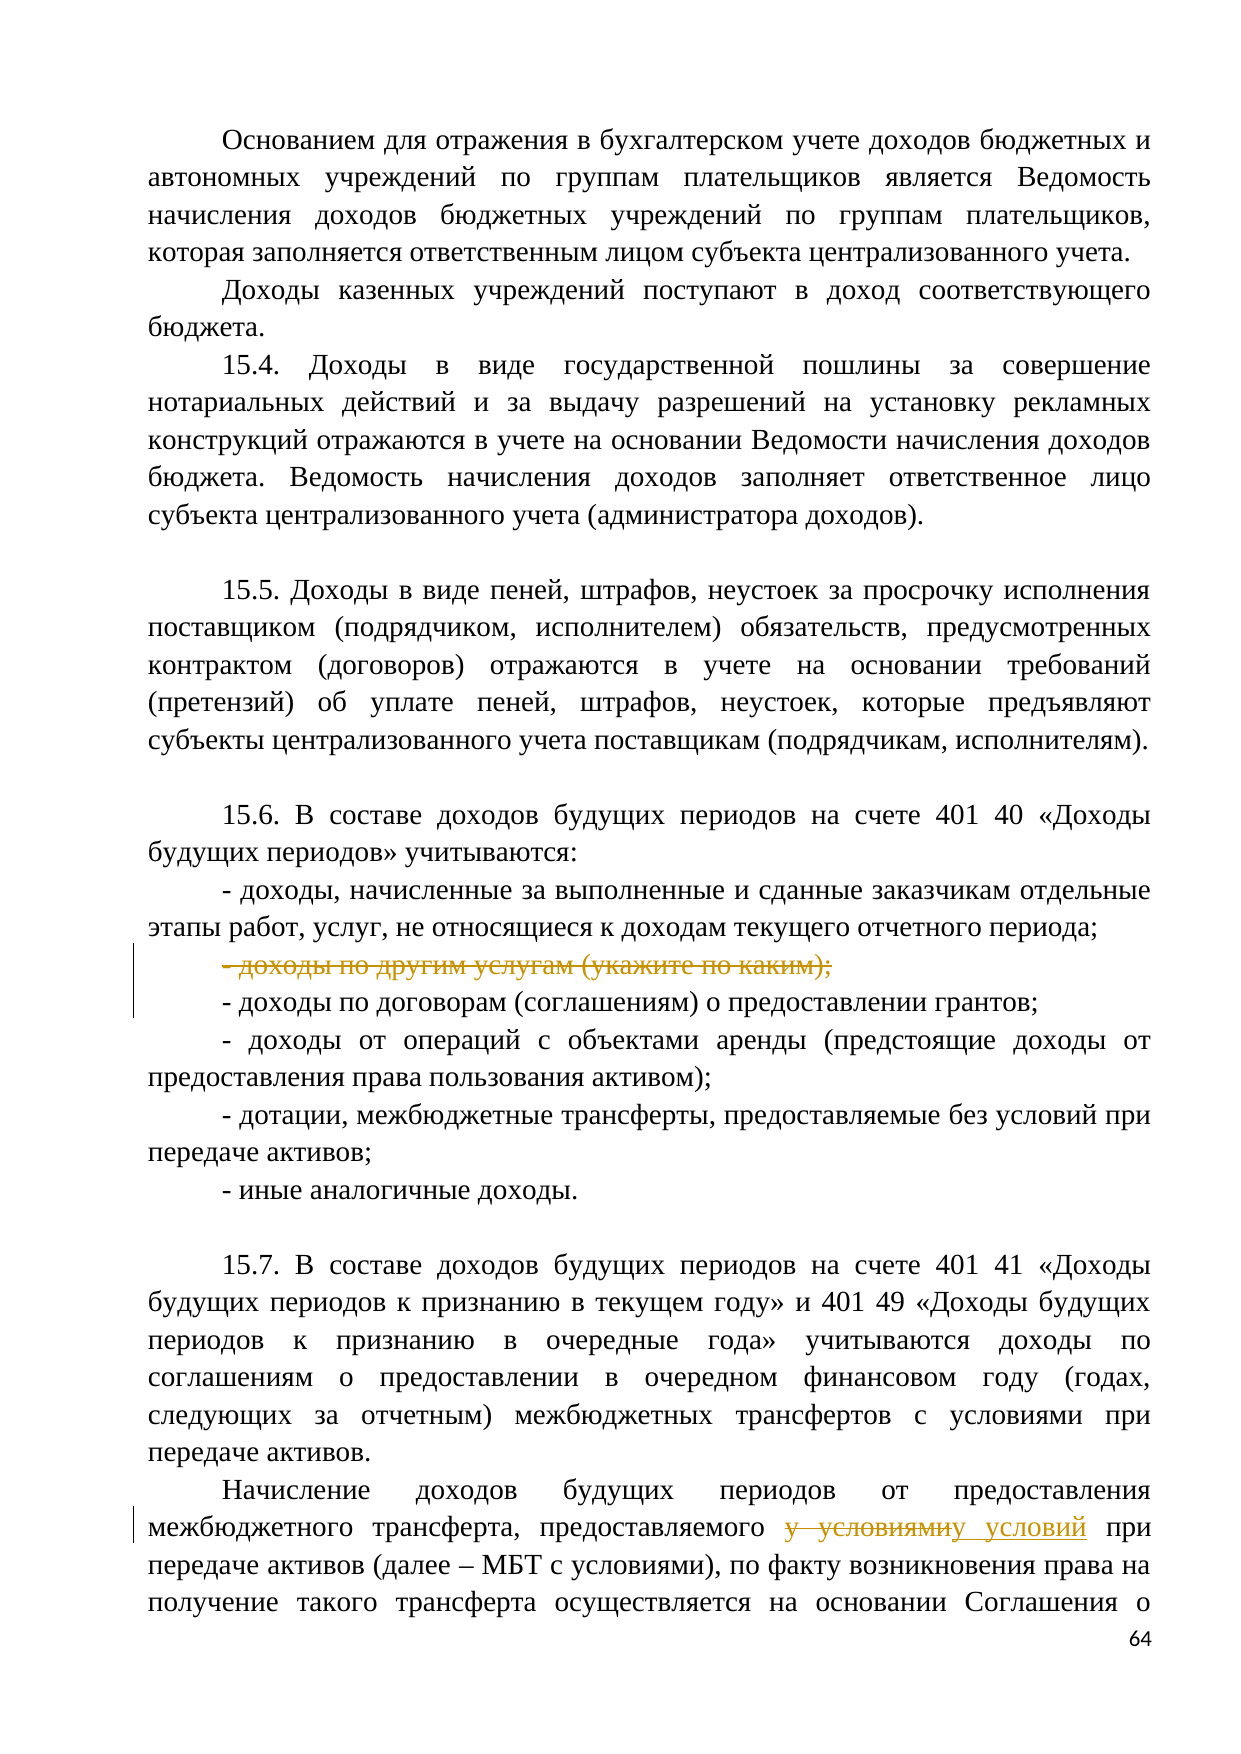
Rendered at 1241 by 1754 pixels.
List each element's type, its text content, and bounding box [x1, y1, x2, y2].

text 15.4. Доходы в виде государственной пошлины за совершение нотариальных действий и за выдачу разрешений на установку рекламных конструкций отражаются в учете на основании Ведомости начисления доходов бюджета. Ведомость начисления доходов заполняет ответственное лицо субъекта централизованного учета (администратора доходов). [148, 343, 1152, 531]
text 15.7. В составе доходов будущих периодов на счете 401 41 «Доходы будущих периодов к признанию в текущем году» и 401 49 «Доходы будущих периодов к признанию в очередные года» учитываются доходы по соглашениям о предоставлении в очередном финансовом году (годах, следующих за отчетным) межбюджетных трансфертов с условиями при передаче активов. [148, 1243, 1152, 1468]
text - доходы, начисленные за выполненные и сданные заказчикам отдельные этапы работ, услуг, не относящиеся к доходам текущего отчетного периода; [148, 868, 1152, 943]
text - дотации, межбюджетные трансферты, предоставляемые без условий при передаче активов; [148, 1093, 1152, 1168]
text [148, 1468, 1152, 1618]
text Доходы казенных учреждений поступают в доход соответствующего бюджета. [148, 268, 1152, 343]
text - иные аналогичные доходы. [148, 1168, 1152, 1206]
text - доходы от операций с объектами аренды (предстоящие доходы от предоставления права пользования активом); [148, 1018, 1152, 1093]
text 15.5. Доходы в виде пеней, штрафов, неустоек за просрочку исполнения поставщиком (подрядчиком, исполнителем) обязательств, предусмотренных контрактом (договоров) отражаются в учете на основании требований (претензий) об уплате пеней, штрафов, неустоек, которые предъявляют субъекты централизованного учета поставщикам (подрядчикам, исполнителям). [148, 568, 1152, 756]
text - доходы по договорам (соглашениям) о предоставлении грантов; [148, 981, 1152, 1018]
text 15.6. В составе доходов будущих периодов на счете 401 40 «Доходы будущих периодов» учитываются: [148, 793, 1152, 868]
text Основанием для отражения в бухгалтерском учете доходов бюджетных и автономных учреждений по группам плательщиков является Ведомость начисления доходов бюджетных учреждений по группам плательщиков, которая заполняется ответственным лицом субъекта централизованного учета. [148, 118, 1152, 268]
